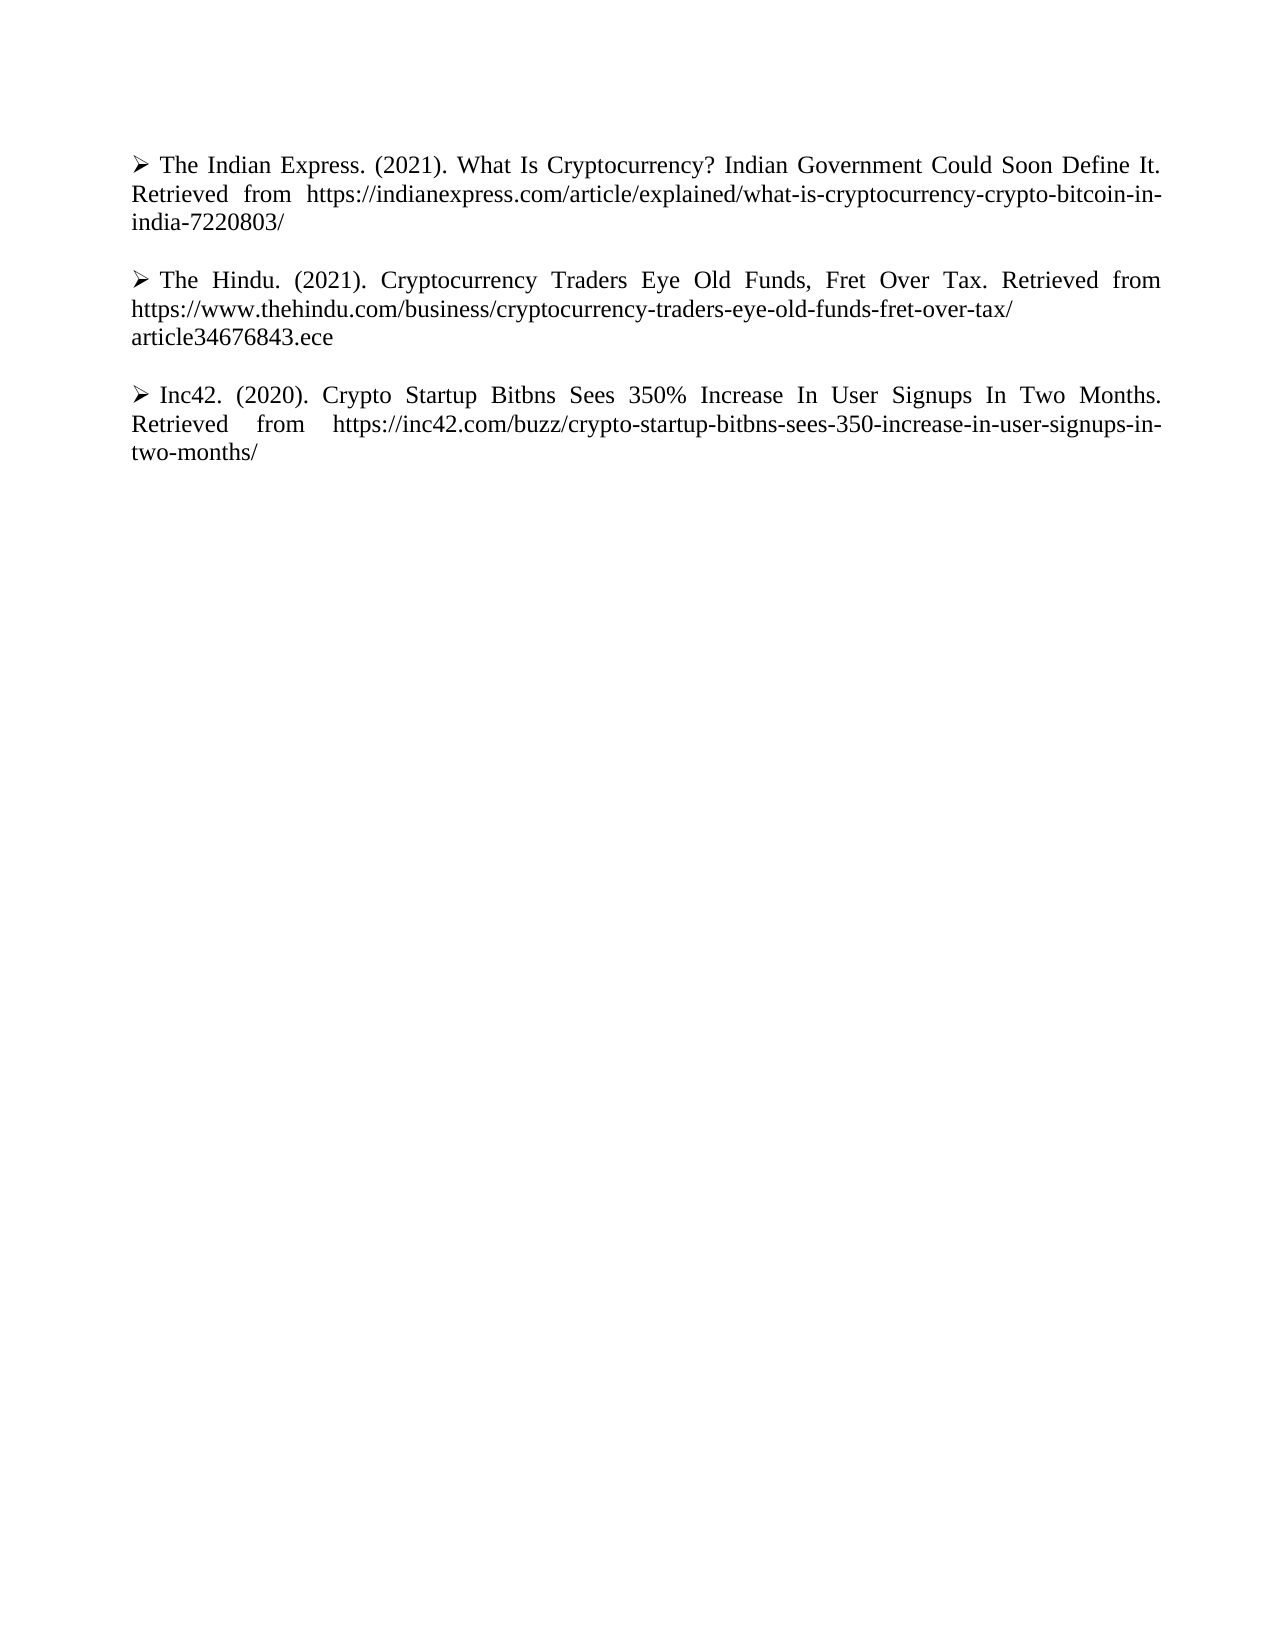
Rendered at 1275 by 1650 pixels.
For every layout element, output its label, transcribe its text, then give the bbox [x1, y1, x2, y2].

list The Indian Express. (2021). What Is Cryptocurrency? Indian Government Could Soon Define It. Retrieved from https://indianexpress.com/article/explained/what-is-cryptocurrency-crypto-bitcoin-in-india-7220803/ [131, 150, 1162, 236]
list Inc42. (2020). Crypto Startup Bitbns Sees 350% Increase In User Signups In Two Months. Retrieved from https://inc42.com/buzz/crypto-startup-bitbns-sees-350-increase-in-user-signups-in-two-months/ [131, 380, 1162, 466]
list The Hindu. (2021). Cryptocurrency Traders Eye Old Funds, Fret Over Tax. Retrieved from https://www.thehindu.com/business/cryptocurrency-traders-eye-old-funds-fret-over-tax/article34676843.ece [131, 265, 1162, 351]
